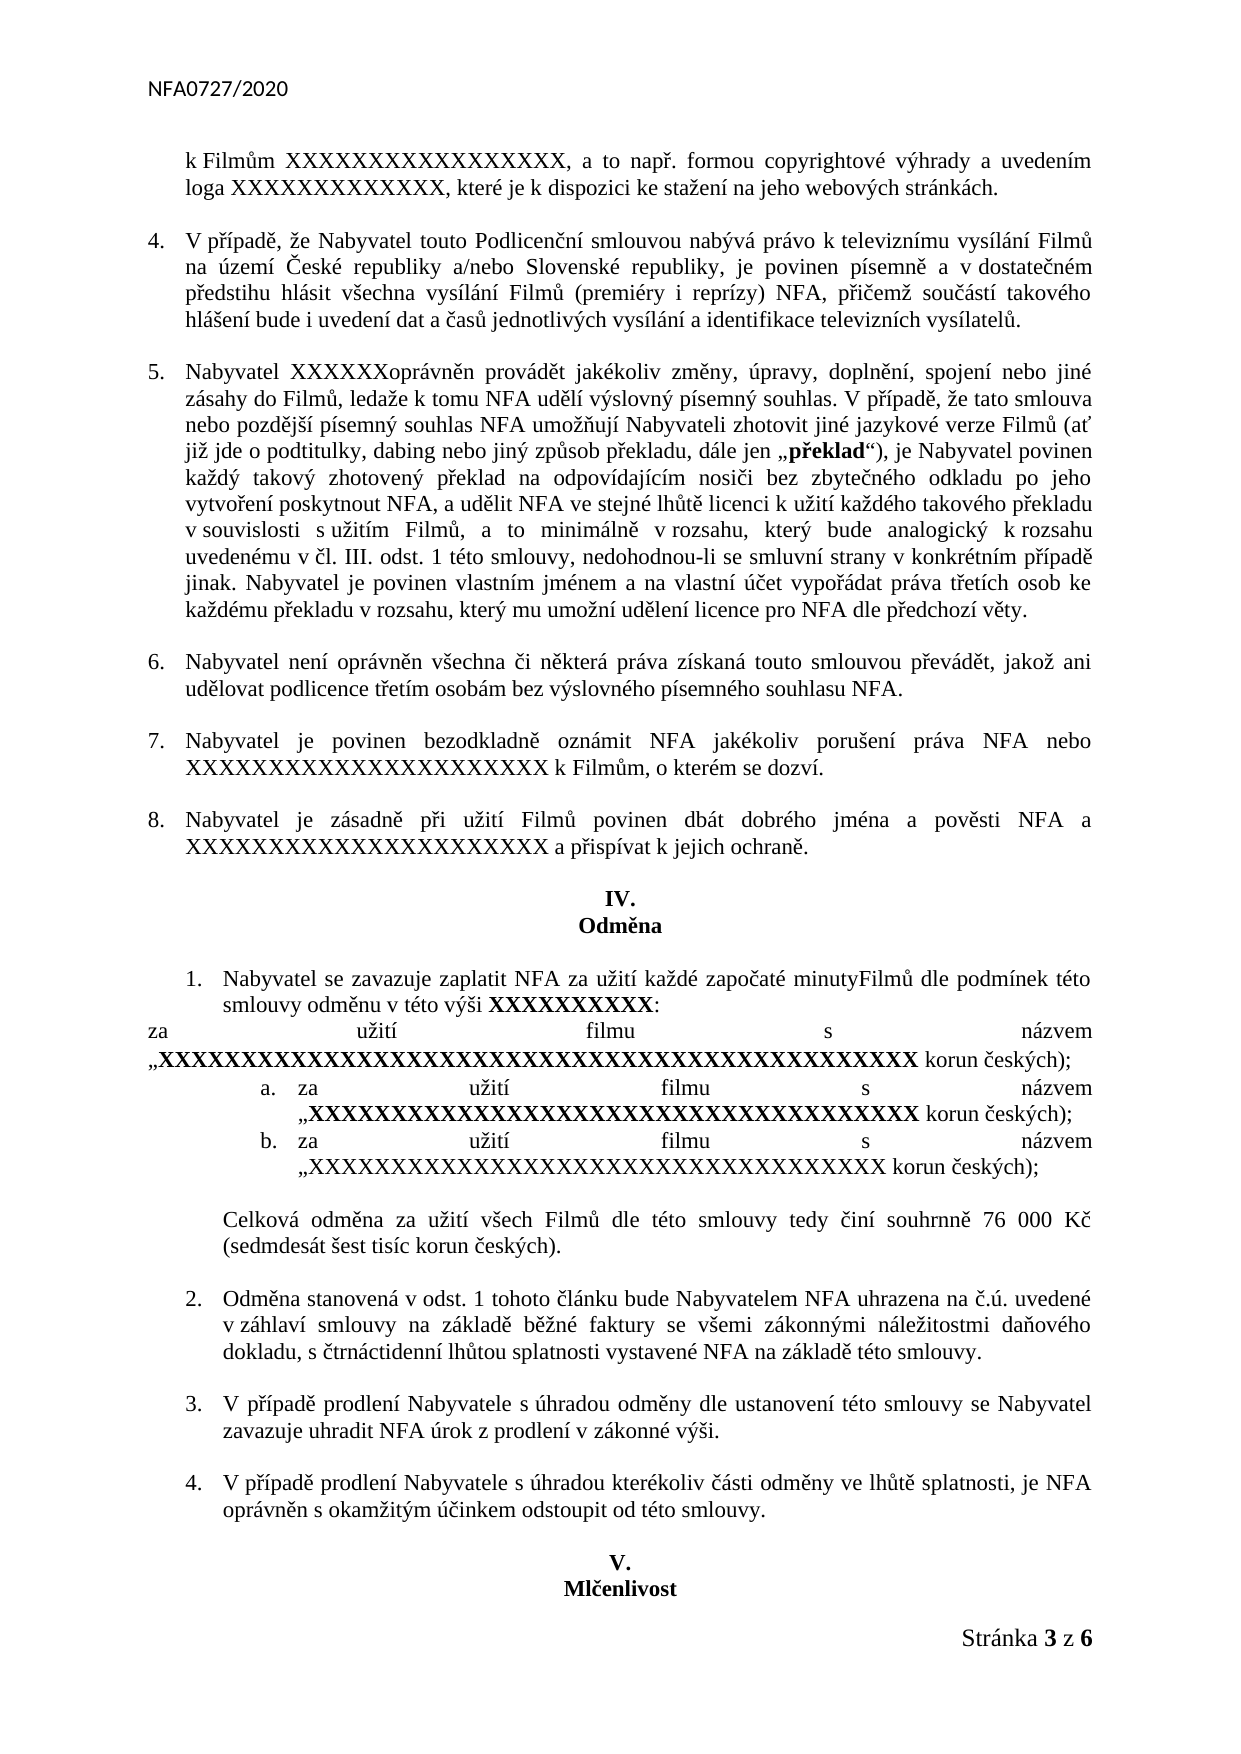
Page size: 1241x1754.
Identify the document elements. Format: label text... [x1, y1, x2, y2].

list Nabyvatel je povinen bezodkladně oznámit NFA jakékoliv porušení práva NFA nebo XXXXXXXXXXXXXXXXXXXXXX k Filmům, o kterém se dozví. [148, 727, 1093, 780]
text Mlčenlivost [148, 1575, 1093, 1601]
text Celková odměna za užití všech Filmů dle této smlouvy tedy činí souhrnně 76 000 Kč (sedmdesát šest tisíc korun českých). [223, 1206, 1093, 1259]
list Nabyvatel se zavazuje zaplatit NFA za užití každé započaté minutyFilmů dle podmínek této smlouvy odměnu v této výši XXXXXXXXXX: [185, 964, 1093, 1017]
list za užití filmu s názvem „XXXXXXXXXXXXXXXXXXXXXXXXXXXXXXXXXXX korun českých); [260, 1127, 1093, 1179]
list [148, 148, 1093, 200]
text V. [148, 1548, 1093, 1575]
list Nabyvatel je zásadně při užití Filmů povinen dbát dobrého jména a pověsti NFA a XXXXXXXXXXXXXXXXXXXXXX a přispívat k jejich ochraně. [148, 806, 1093, 859]
list V případě prodlení Nabyvatele s úhradou odměny dle ustanovení této smlouvy se Nabyvatel zavazuje uhradit NFA úrok z prodlení v zákonné výši. [185, 1390, 1093, 1443]
text za užití filmu s názvem „XXXXXXXXXXXXXXXXXXXXXXXXXXXXXXXXXXXXXXXXXXXXXX korun českých); [148, 1017, 1093, 1072]
list Odměna stanovená v odst. 1 tohoto článku bude Nabyvatelem NFA uhrazena na č.ú. uvedené v záhlaví smlouvy na základě běžné faktury se všemi zákonnými náležitostmi daňového dokladu, s čtrnáctidenní lhůtou splatnosti vystavené NFA na základě této smlouvy. [185, 1285, 1093, 1364]
list za užití filmu s názvem „XXXXXXXXXXXXXXXXXXXXXXXXXXXXXXXXXXXXX korun českých); [260, 1074, 1093, 1127]
list V případě prodlení Nabyvatele s úhradou kterékoliv části odměny ve lhůtě splatnosti, je NFA oprávněn s okamžitým účinkem odstoupit od této smlouvy. [185, 1469, 1093, 1522]
text Odměna [148, 912, 1093, 938]
list Nabyvatel není oprávněn všechna či některá práva získaná touto smlouvou převádět, jakož ani udělovat podlicence třetím osobám bez výslovného písemného souhlasu NFA. [148, 648, 1093, 701]
list V případě, že Nabyvatel touto Podlicenční smlouvou nabývá právo k televiznímu vysílání Filmů na území České republiky a/nebo Slovenské republiky, je povinen písemně a v dostatečném předstihu hlásit všechna vysílání Filmů (premiéry i reprízy) NFA, přičemž součástí takového hlášení bude i uvedení dat a časů jednotlivých vysílání a identifikace televizních vysílatelů. [148, 227, 1093, 332]
list Nabyvatel XXXXXXoprávněn provádět jakékoliv změny, úpravy, doplnění, spojení nebo jiné zásahy do Filmů, ledaže k tomu NFA udělí výslovný písemný souhlas. V případě, že tato smlouva nebo pozdější písemný souhlas NFA umožňují Nabyvateli zhotovit jiné jazykové verze Filmů (ať již jde o podtitulky, dabing nebo jiný způsob překladu, dále jen „překlad“), je Nabyvatel povinen každý takový zhotovený překlad na odpovídajícím nosiči bez zbytečného odkladu po jeho vytvoření poskytnout NFA, a udělit NFA ve stejné lhůtě licenci k užití každého takového překladu v souvislosti s užitím Filmů, a to minimálně v rozsahu, který bude analogický k rozsahu uvedenému v čl. III. odst. 1 této smlouvy, nedohodnou-li se smluvní strany v konkrétním případě jinak. Nabyvatel je povinen vlastním jménem a na vlastní účet vypořádat práva třetích osob ke každému překladu v rozsahu, který mu umožní udělení licence pro NFA dle předchozí věty. [148, 358, 1093, 622]
text IV. [148, 886, 1093, 912]
